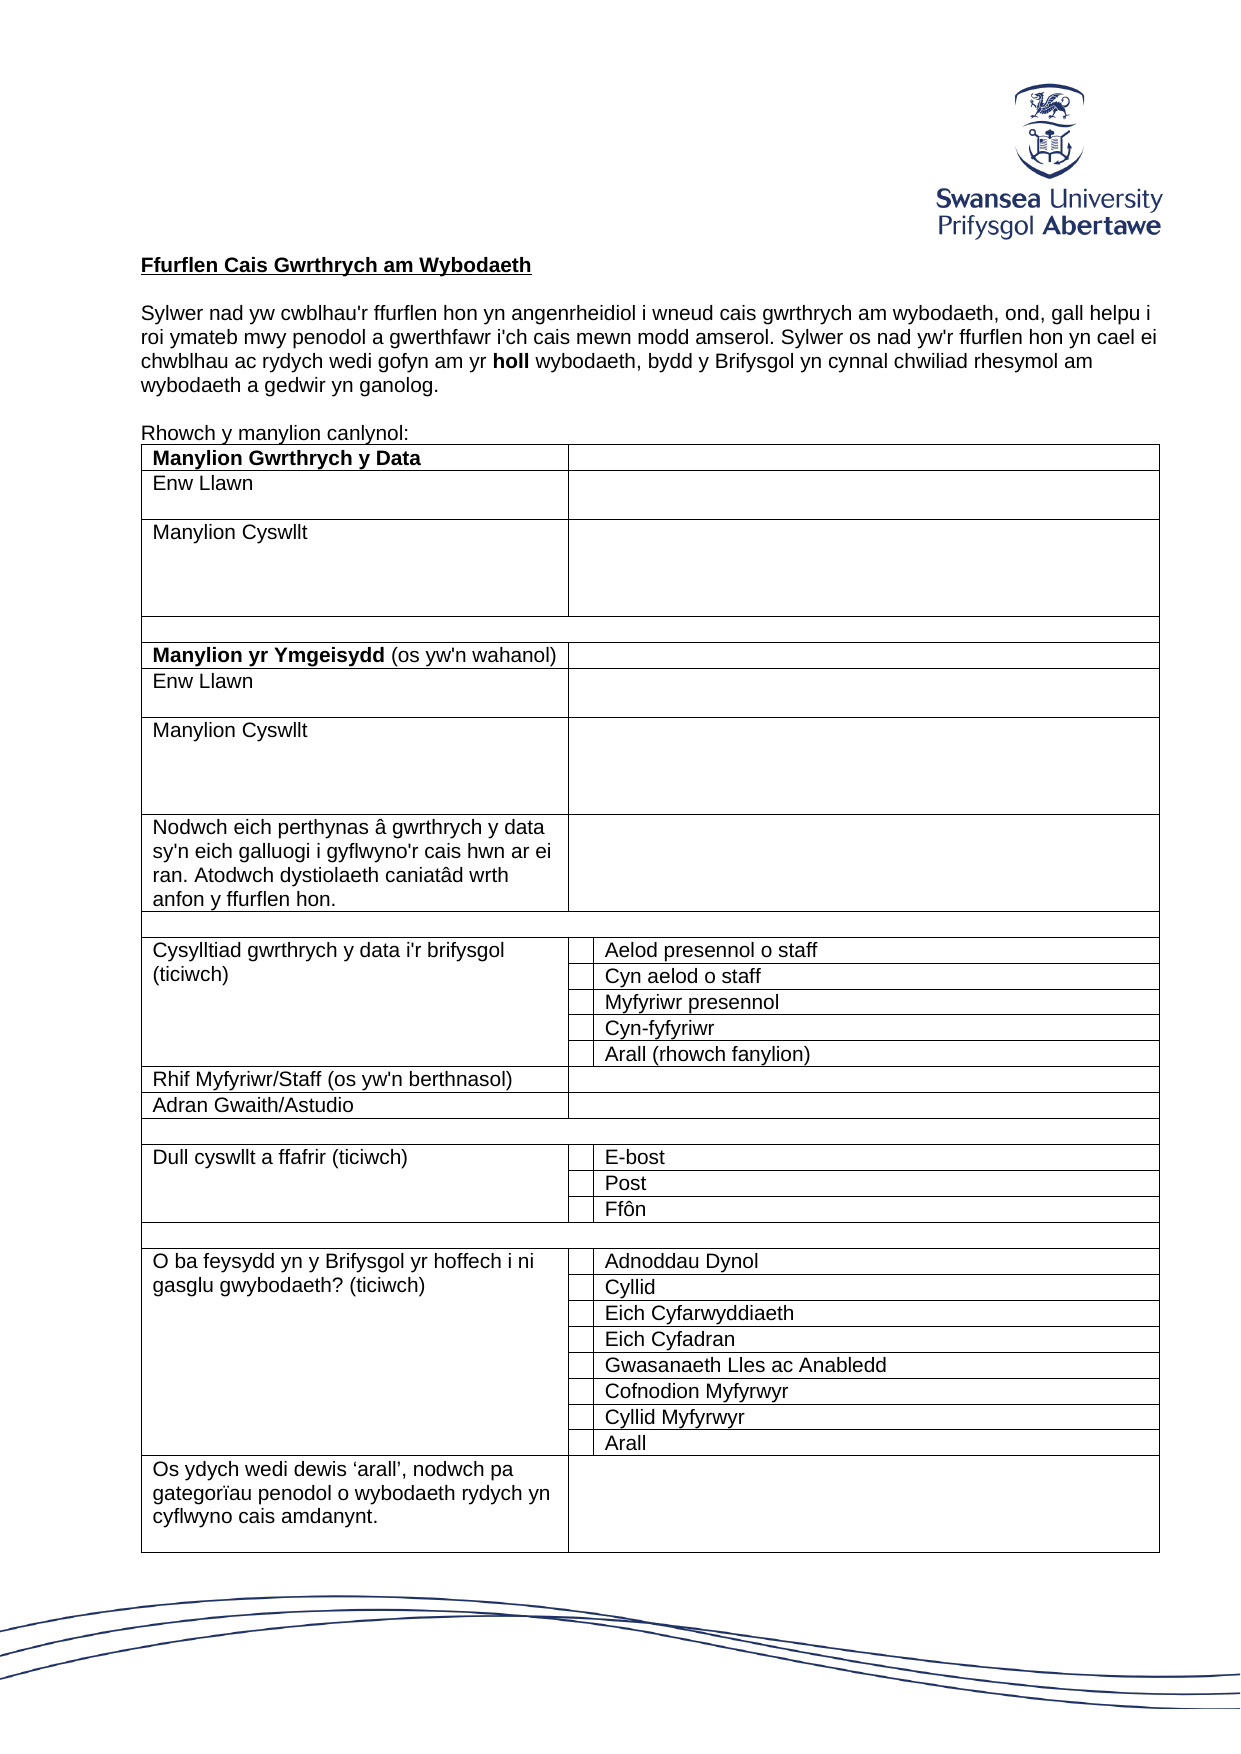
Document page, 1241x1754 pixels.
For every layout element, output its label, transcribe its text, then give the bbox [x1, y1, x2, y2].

table_cell [569, 1067, 1159, 1092]
table_cell [142, 1223, 1159, 1248]
table_cell [569, 938, 593, 962]
table_cell Arall (rhowch fanylion) [594, 1041, 1159, 1066]
table_cell [569, 990, 593, 1014]
table_cell [569, 1249, 593, 1274]
table_cell [142, 617, 1159, 642]
table_cell Os ydych wedi dewis ‘arall’, nodwch pa gategorïau penodol o wybodaeth rydych yn cyflwyno cais amdanynt. [142, 1456, 568, 1552]
table_cell [569, 1197, 593, 1222]
table_cell Myfyriwr presennol [594, 990, 1159, 1014]
table_cell [569, 1275, 593, 1300]
table_header [569, 445, 1159, 470]
table_cell Cyllid Myfyrwyr [594, 1405, 1159, 1429]
text Sylwer nad yw cwblhau'r ffurflen hon yn angenrheidiol i wneud cais gwrthrych am wybodaeth, ond, gall helpu i roi ymateb mwy penodol a gwerthfawr i'ch cais mewn modd amserol. Sylwer os nad yw'r ffurflen hon yn cael ei chwblhau ac rydych wedi gofyn am yr holl wybodaeth, bydd y Brifysgol yn cynnal chwiliad rhesymol am wybodaeth a gedwir yn ganolog. [141, 301, 1172, 396]
table_cell [142, 912, 1159, 937]
table_cell Enw Llawn [142, 471, 568, 519]
table_cell Manylion yr Ymgeisydd (os yw'n wahanol) [142, 643, 568, 668]
table_cell [569, 471, 1159, 519]
table_cell Arall [594, 1430, 1159, 1455]
text Rhowch y manylion canlynol: [141, 420, 1172, 444]
table_cell [569, 669, 1159, 717]
table_cell [569, 1171, 593, 1196]
table_cell [569, 1456, 1159, 1552]
table_cell [569, 1430, 593, 1455]
table_cell Eich Cyfadran [594, 1327, 1159, 1352]
table_cell Cyn-fyfyriwr [594, 1015, 1159, 1040]
table_cell [569, 1405, 593, 1429]
table_cell Manylion Cyswllt [142, 718, 568, 814]
table_cell Cysylltiad gwrthrych y data i'r brifysgol (ticiwch) [142, 938, 568, 1066]
table_cell Enw Llawn [142, 669, 568, 717]
table_cell Manylion Cyswllt [142, 520, 568, 616]
table_cell Ffôn [594, 1197, 1159, 1222]
table_cell Rhif Myfyriwr/Staff (os yw'n berthnasol) [142, 1067, 568, 1092]
table_cell [569, 1327, 593, 1352]
table_cell Post [594, 1171, 1159, 1196]
table_cell [569, 1145, 593, 1170]
table_cell [569, 1301, 593, 1326]
table_cell O ba feysydd yn y Brifysgol yr hoffech i ni gasglu gwybodaeth? (ticiwch) [142, 1249, 568, 1455]
table_header Manylion Gwrthrych y Data [142, 445, 568, 470]
table_cell [569, 1041, 593, 1066]
table_cell Cyllid [594, 1275, 1159, 1300]
table_cell Nodwch eich perthynas â gwrthrych y data sy'n eich galluogi i gyflwyno'r cais hwn ar ei ran. Atodwch dystiolaeth caniatâd wrth anfon y ffurflen hon. [142, 815, 568, 911]
text Ffurflen Cais Gwrthrych am Wybodaeth [141, 253, 1172, 277]
table_cell Adnoddau Dynol [594, 1249, 1159, 1274]
table_cell Aelod presennol o staff [594, 938, 1159, 962]
table_cell Cofnodion Myfyrwyr [594, 1379, 1159, 1403]
table_cell [569, 1353, 593, 1377]
table_cell E-bost [594, 1145, 1159, 1170]
table_cell [569, 1015, 593, 1040]
table_cell Dull cyswllt a ffafrir (ticiwch) [142, 1145, 568, 1222]
table_cell [142, 1119, 1159, 1144]
table_cell [569, 815, 1159, 911]
table_cell Cyn aelod o staff [594, 964, 1159, 988]
table_cell [569, 718, 1159, 814]
table_cell [569, 964, 593, 988]
table_cell [569, 643, 1159, 668]
table_cell [569, 1379, 593, 1403]
table_cell Adran Gwaith/Astudio [142, 1093, 568, 1118]
table_cell [569, 1093, 1159, 1118]
table_cell [569, 520, 1159, 616]
table_cell Gwasanaeth Lles ac Anabledd [594, 1353, 1159, 1377]
table_cell Eich Cyfarwyddiaeth [594, 1301, 1159, 1326]
